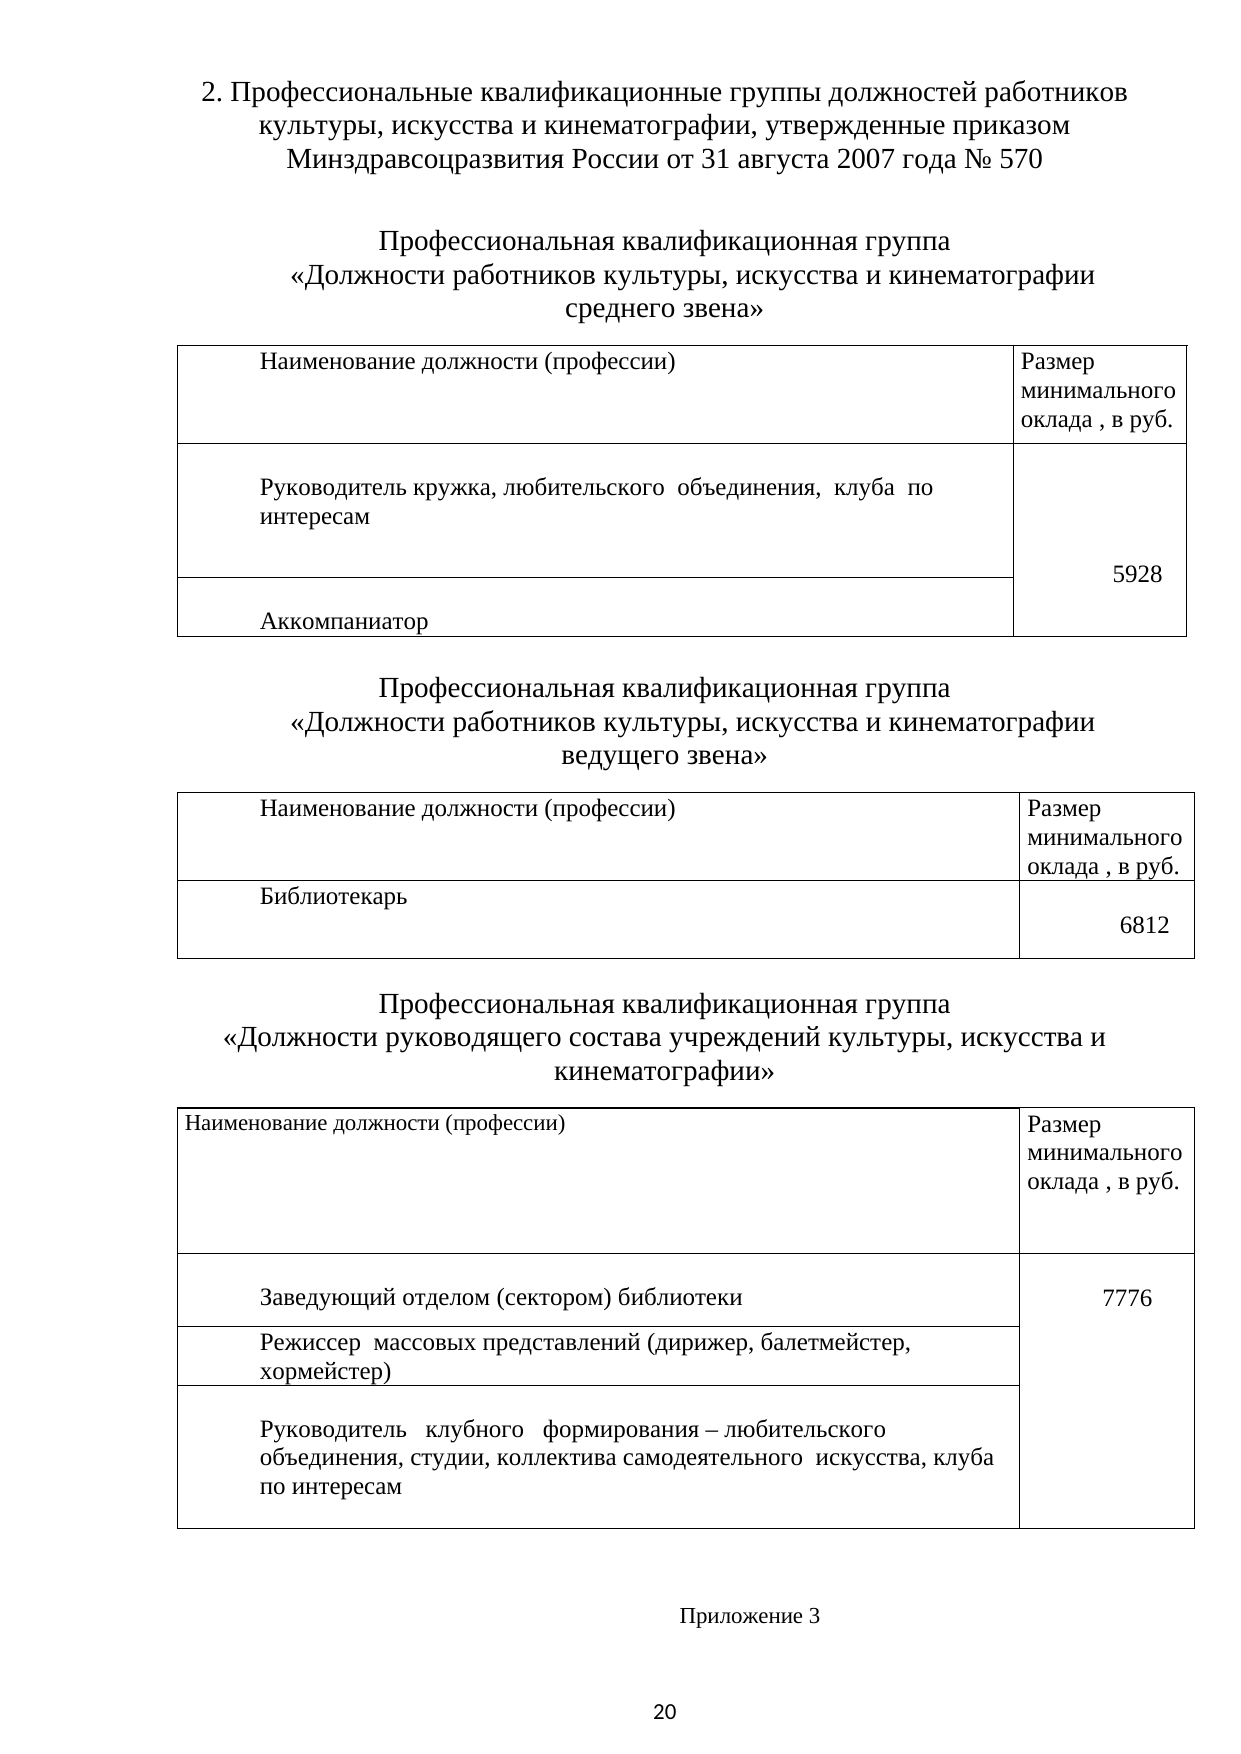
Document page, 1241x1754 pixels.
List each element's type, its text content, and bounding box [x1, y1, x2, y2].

text «Должности работников культуры, искусства и кинематографии ведущего звена» [177, 704, 1152, 771]
table_cell Режиссер массовых представлений (дирижер, балетмейстер, хормейстер) [178, 1327, 1019, 1385]
table_cell Заведующий отделом (сектором) библиотеки [178, 1254, 1019, 1326]
text 2. Профессиональные квалификационные группы должностей работников культуры, искусства и кинематографии, утвержденные приказом Минздравсоцразвития России от 31 августа 2007 года № 570 [177, 74, 1152, 174]
table_cell Библиотекарь [178, 881, 1019, 958]
text Профессиональная квалификационная группа [177, 223, 1152, 257]
table_header Наименование должности (профессии) [178, 346, 1013, 442]
table_cell 6812 [1020, 881, 1194, 958]
table_cell Аккомпаниатор [178, 578, 1013, 636]
text Приложение 3 [679, 1603, 1152, 1629]
table_cell Руководитель кружка, любительского объединения, клуба по интересам [178, 444, 1013, 577]
text Профессиональная квалификационная группа [177, 986, 1152, 1019]
table_cell 7776 [1020, 1254, 1194, 1528]
table_cell Руководитель клубного формирования – любительского объединения, студии, коллектива самодеятельного искусства, клуба по интересам [178, 1386, 1019, 1528]
table_header Размер минимального оклада , в руб. [1020, 793, 1194, 879]
table_header Наименование должности (профессии) [178, 1109, 1019, 1252]
table_cell 5928 [1014, 444, 1186, 636]
text «Должности работников культуры, искусства и кинематографии среднего звена» [177, 257, 1152, 324]
table_header Наименование должности (профессии) [178, 793, 1019, 879]
text Профессиональная квалификационная группа [177, 670, 1152, 704]
table_header Размер минимального оклада , в руб. [1014, 346, 1186, 442]
text «Должности руководящего состава учреждений культуры, искусства и кинематографии» [177, 1019, 1152, 1086]
table_header Размер минимального оклада , в руб. [1020, 1108, 1194, 1252]
